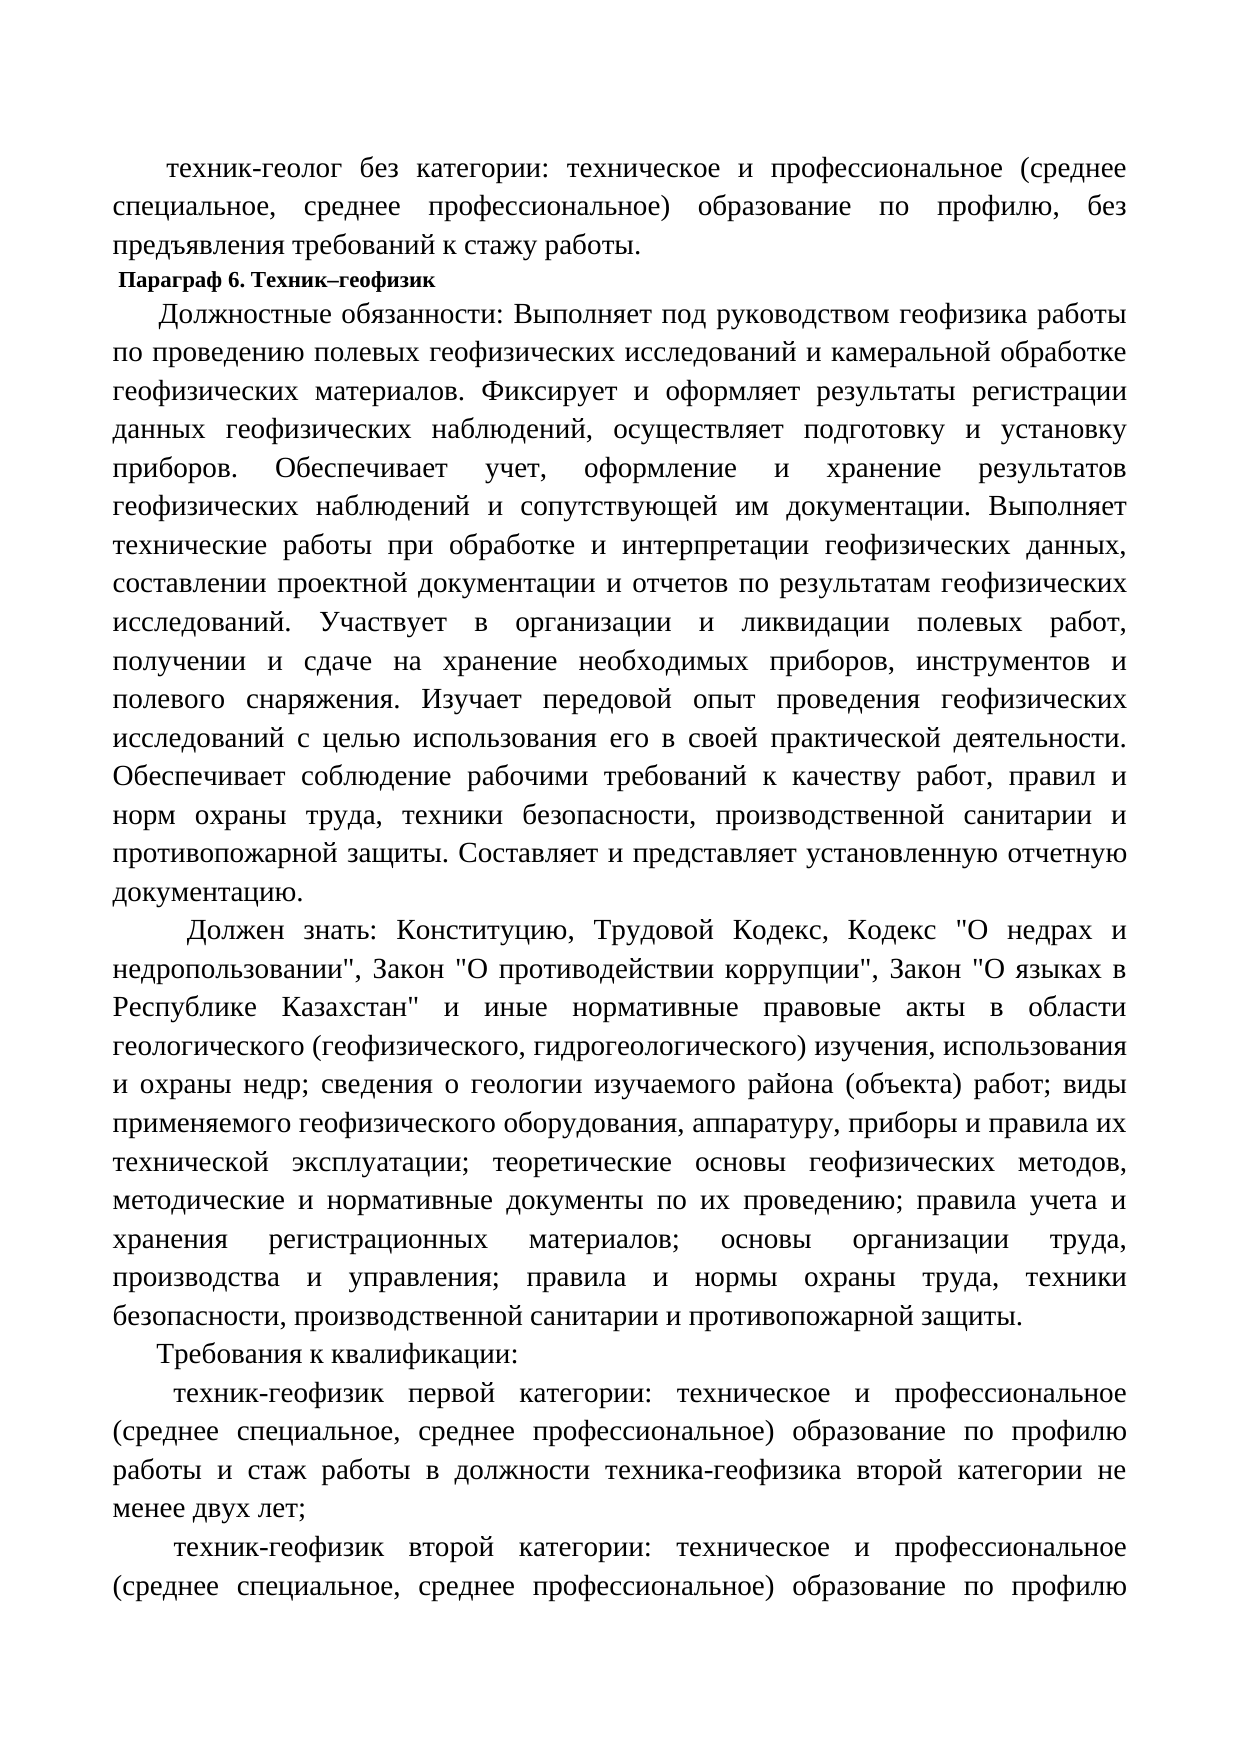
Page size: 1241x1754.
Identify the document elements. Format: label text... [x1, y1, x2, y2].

text Должен знать: Конституцию, Трудовой Кодекс, Кодекс "О недрах и недропользовании", Закон "О противодействии коррупции", Закон "О языках в Республике Казахстан" и иные нормативные правовые акты в области геологического (геофизического, гидрогеологического) изучения, использования и охраны недр; сведения о геологии изучаемого района (объекта) работ; виды применяемого геофизического оборудования, аппаратуру, приборы и правила их технической эксплуатации; теоретические основы геофизических методов, методические и нормативные документы по их проведению; правила учета и хранения регистрационных материалов; основы организации труда, производства и управления; правила и нормы охраны труда, техники безопасности, производственной санитарии и противопожарной защиты. [112, 912, 1128, 1331]
text Должностные обязанности: Выполняет под руководством геофизика работы по проведению полевых геофизических исследований и камеральной обработке геофизических материалов. Фиксирует и оформляет результаты регистрации данных геофизических наблюдений, осуществляет подготовку и установку приборов. Обеспечивает учет, оформление и хранение результатов геофизических наблюдений и сопутствующей им документации. Выполняет технические работы при обработке и интерпретации геофизических данных, составлении проектной документации и отчетов по результатам геофизических исследований. Участвует в организации и ликвидации полевых работ, получении и сдаче на хранение необходимых приборов, инструментов и полевого снаряжения. Изучает передовой опыт проведения геофизических исследований с целью использования его в своей практической деятельности. Обеспечивает соблюдение рабочими требований к качеству работ, правил и норм охраны труда, техники безопасности, производственной санитарии и противопожарной защиты. Составляет и представляет установленную отчетную документацию. [112, 296, 1128, 907]
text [112, 1529, 1128, 1601]
text Параграф 6. Техник–геофизик [112, 266, 1128, 292]
text Требования к квалификации: [112, 1336, 1128, 1370]
text техник-геолог без категории: техническое и профессиональное (среднее специальное, среднее профессиональное) образование по профилю, без предъявления требований к стажу работы. [112, 150, 1128, 261]
text техник-геофизик первой категории: техническое и профессиональное (среднее специальное, среднее профессиональное) образование по профилю работы и стаж работы в должности техника-геофизика второй категории не менее двух лет; [112, 1375, 1128, 1524]
